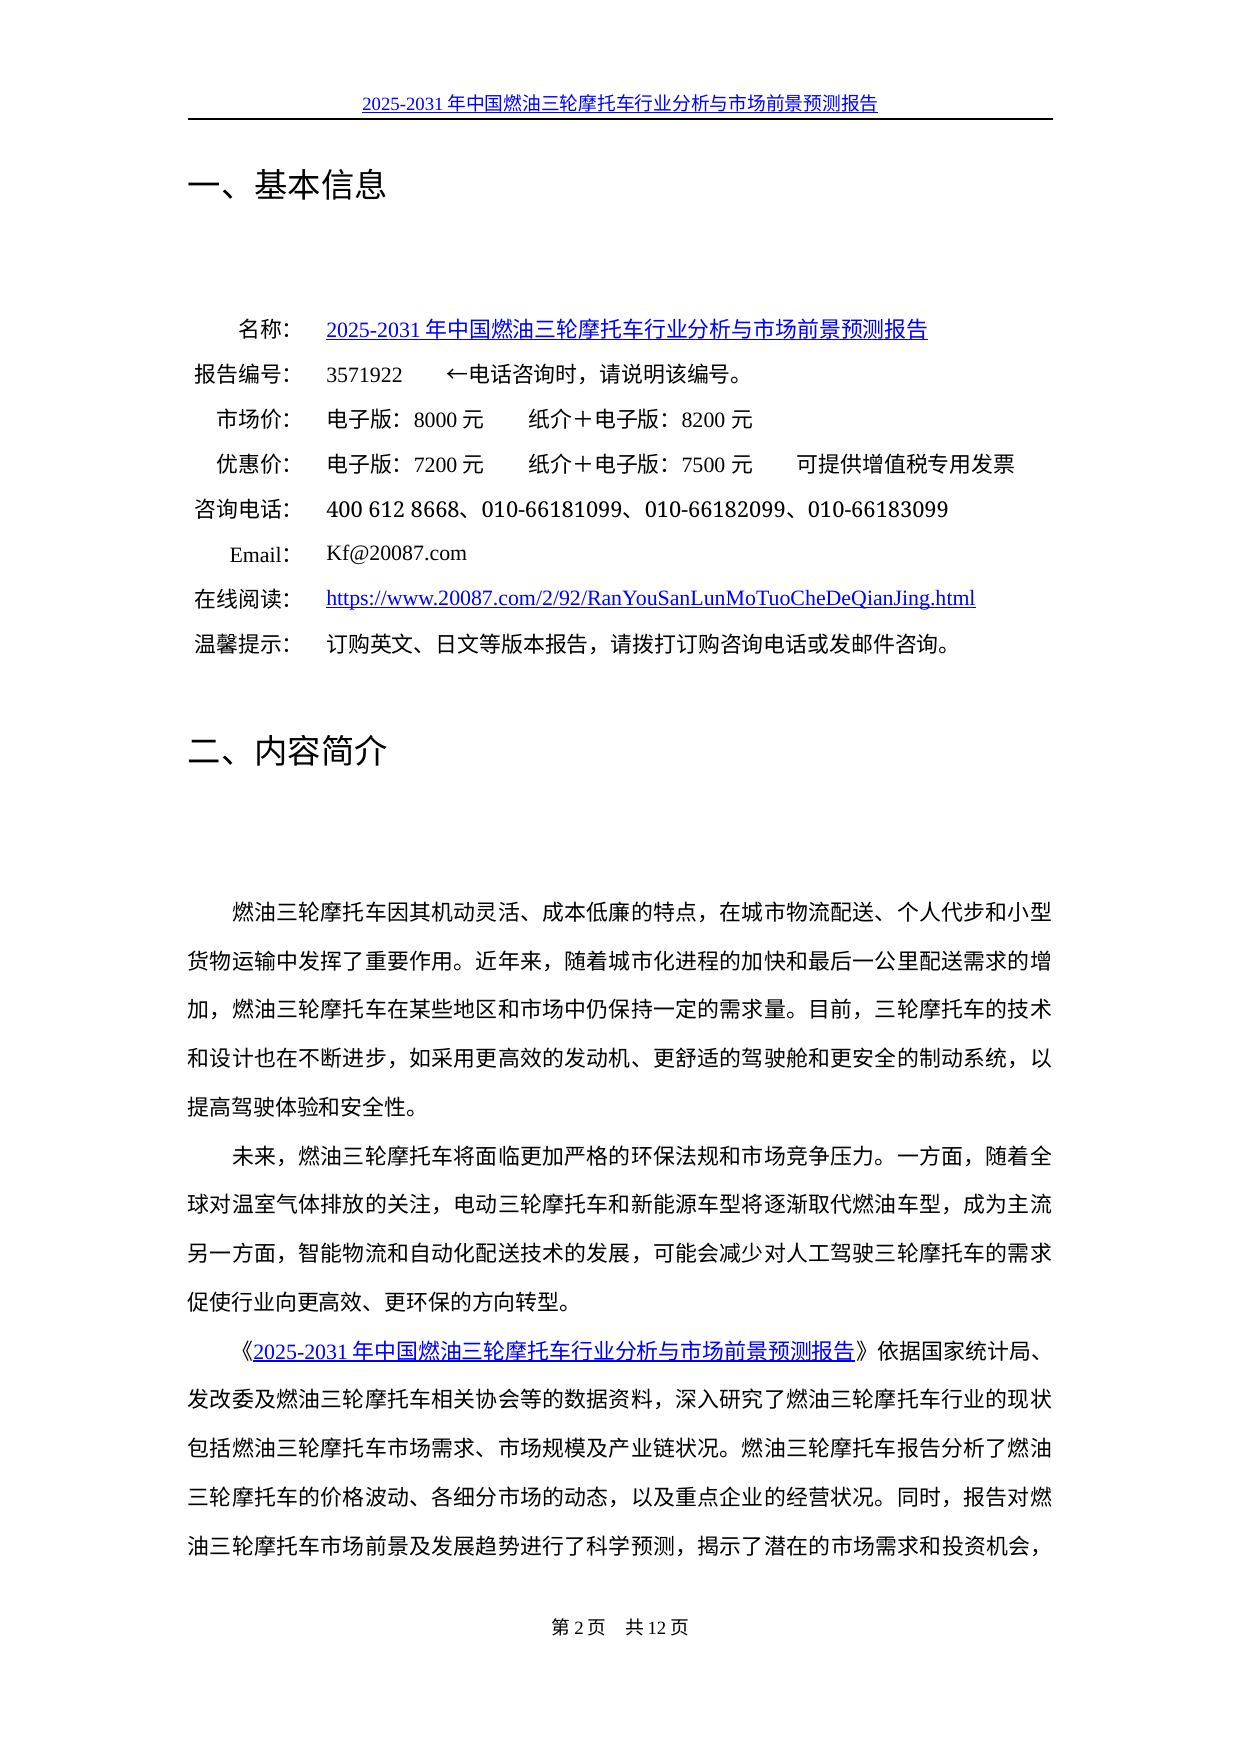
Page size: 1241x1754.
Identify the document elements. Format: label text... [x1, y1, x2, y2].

table_cell 在线阅读： [167, 582, 315, 627]
table_cell Email： [167, 537, 315, 582]
table_cell 订购英文、日文等版本报告，请拨打订购咨询电话或发邮件咨询。 [315, 627, 1073, 672]
table_cell Kf@20087.com [315, 537, 1073, 582]
table_cell 400 612 8668、010-66181099、010-66182099、010-66183099 [315, 492, 1073, 537]
table_cell 3571922 ←电话咨询时，请说明该编号。 [315, 357, 1073, 402]
table_cell 咨询电话： [167, 492, 315, 537]
table_header 名称： [167, 312, 315, 357]
title 二、内容简介 [187, 717, 1053, 782]
table_cell 市场价： [167, 402, 315, 447]
table_cell 温馨提示： [167, 627, 315, 672]
table_cell 电子版：7200 元 纸介＋电子版：7500 元 可提供增值税专用发票 [315, 447, 1073, 492]
table_cell 报告编号： [167, 357, 315, 402]
table_header 2025-2031年中国燃油三轮摩托车行业分析与市场前景预测报告 [315, 312, 1073, 357]
title 一、基本信息 [187, 150, 1053, 215]
table_cell [315, 582, 1073, 627]
table_cell 电子版：8000 元 纸介＋电子版：8200 元 [315, 402, 1073, 447]
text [187, 894, 1053, 1561]
table_cell 优惠价： [167, 447, 315, 492]
